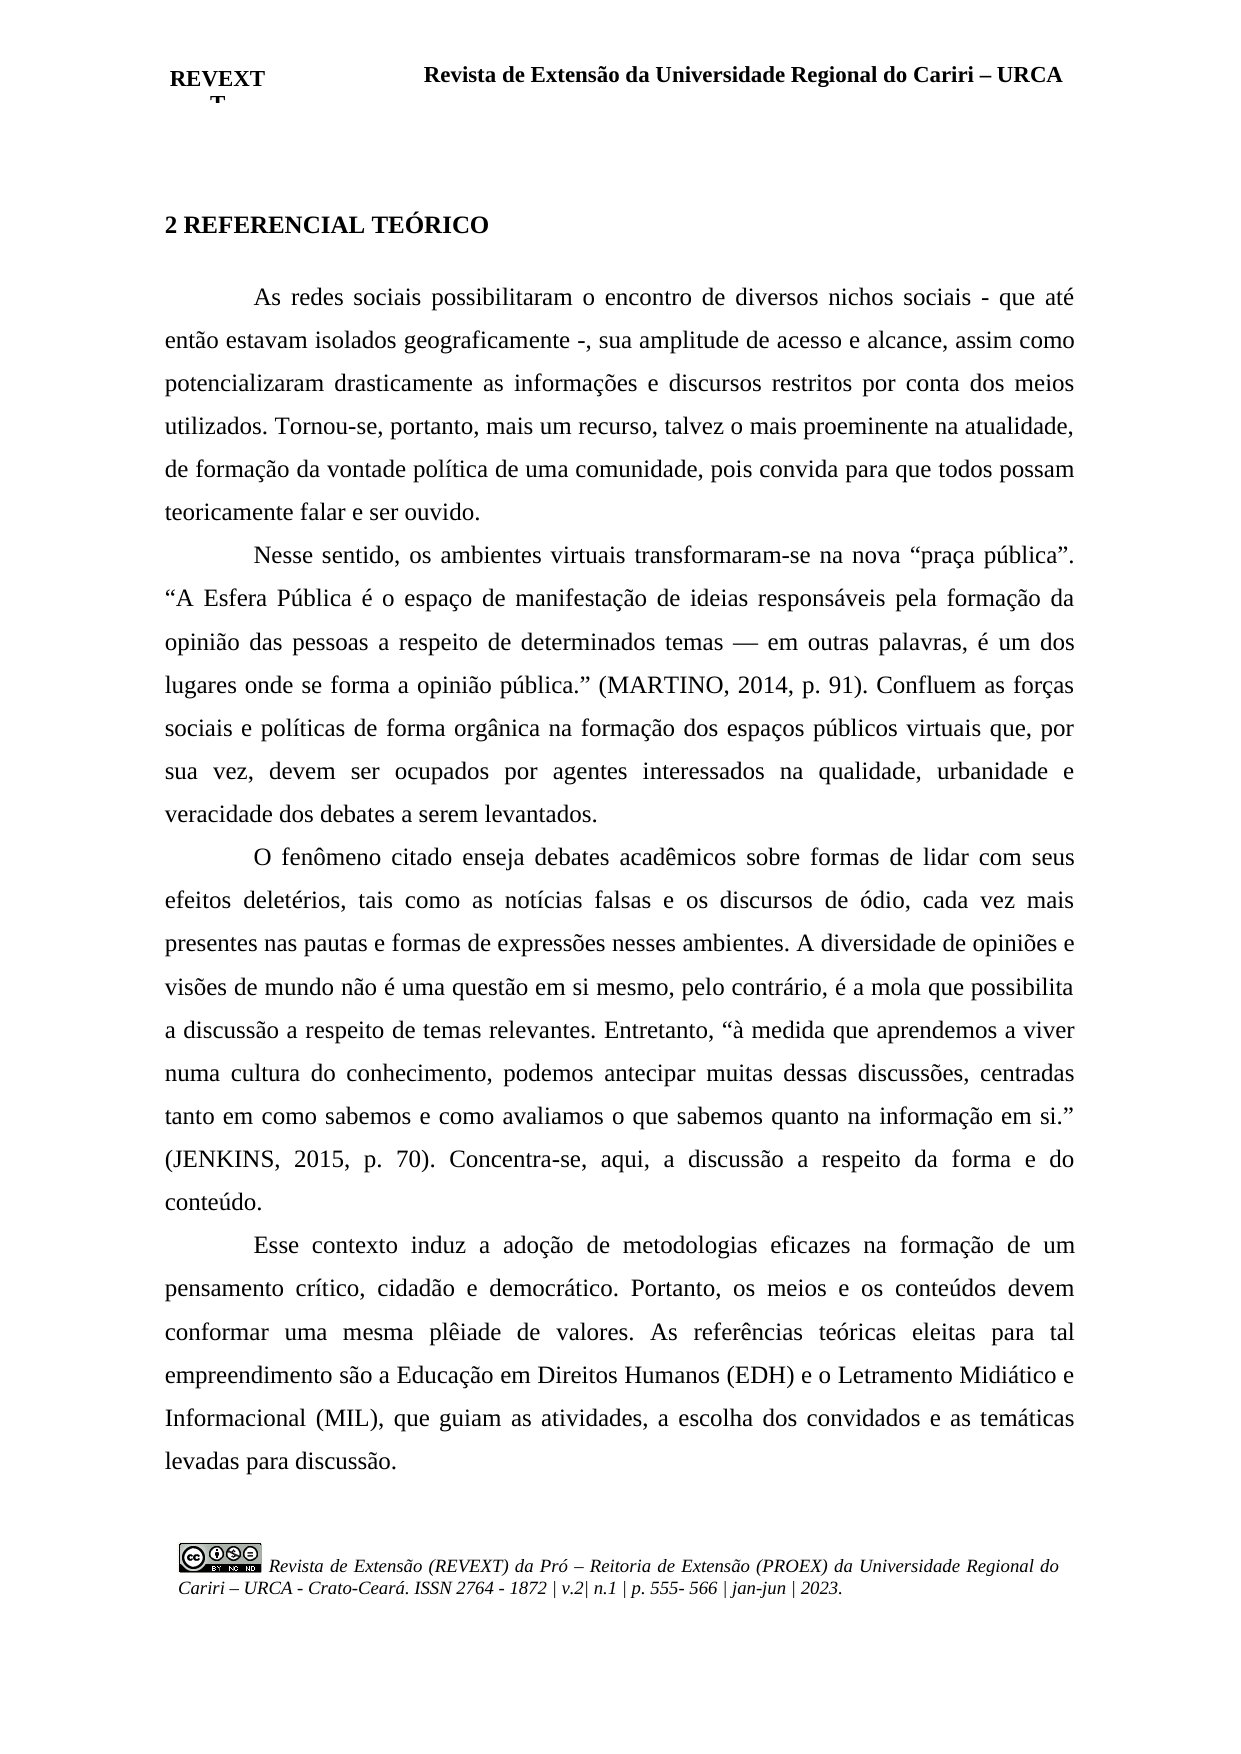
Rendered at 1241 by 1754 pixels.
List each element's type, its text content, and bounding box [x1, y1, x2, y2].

subtitle As redes sociais possibilitaram o encontro de diversos nichos sociais - que até então estavam isolados geograficamente -, sua amplitude de acesso e alcance, assim como potencializaram drasticamente as informações e discursos restritos por conta dos meios utilizados. Tornou-se, portanto, mais um recurso, talvez o mais proeminente na atualidade, de formação da vontade política de uma comunidade, pois convida para que todos possam teoricamente falar e ser ouvido. [164, 282, 1076, 526]
subtitle O fenômeno citado enseja debates acadêmicos sobre formas de lidar com seus efeitos deletérios, tais como as notícias falsas e os discursos de ódio, cada vez mais presentes nas pautas e formas de expressões nesses ambientes. A diversidade de opiniões e visões de mundo não é uma questão em si mesmo, pelo contrário, é a mola que possibilita a discussão a respeito de temas relevantes. Entretanto, “à medida que aprendemos a viver numa cultura do conhecimento, podemos antecipar muitas dessas discussões, centradas tanto em como sabemos e como avaliamos o que sabemos quanto na informação em si.” (JENKINS, 2015, p. 70). Concentra-se, aqui, a discussão a respeito da forma e do conteúdo. [164, 842, 1076, 1216]
subtitle 2 REFERENCIAL TEÓRICO [164, 210, 1076, 238]
subtitle Esse contexto induz a adoção de metodologias eficazes na formação de um pensamento crítico, cidadão e democrático. Portanto, os meios e os conteúdos devem conformar uma mesma plêiade de valores. As referências teóricas eleitas para tal empreendimento são a Educação em Direitos Humanos (EDH) e o Letramento Midiático e Informacional (MIL), que guiam as atividades, a escolha dos convidados e as temáticas levadas para discussão. [164, 1230, 1076, 1475]
subtitle Nesse sentido, os ambientes virtuais transformaram-se na nova “praça pública”. “A Esfera Pública é o espaço de manifestação de ideias responsáveis pela formação da opinião das pessoas a respeito de determinados temas — em outras palavras, é um dos lugares onde se forma a opinião pública.” (MARTINO, 2014, p. 91). Confluem as forças sociais e políticas de forma orgânica na formação dos espaços públicos virtuais que, por sua vez, devem ser ocupados por agentes interessados na qualidade, urbanidade e veracidade dos debates a serem levantados. [164, 540, 1076, 828]
picture [177, 1542, 262, 1573]
